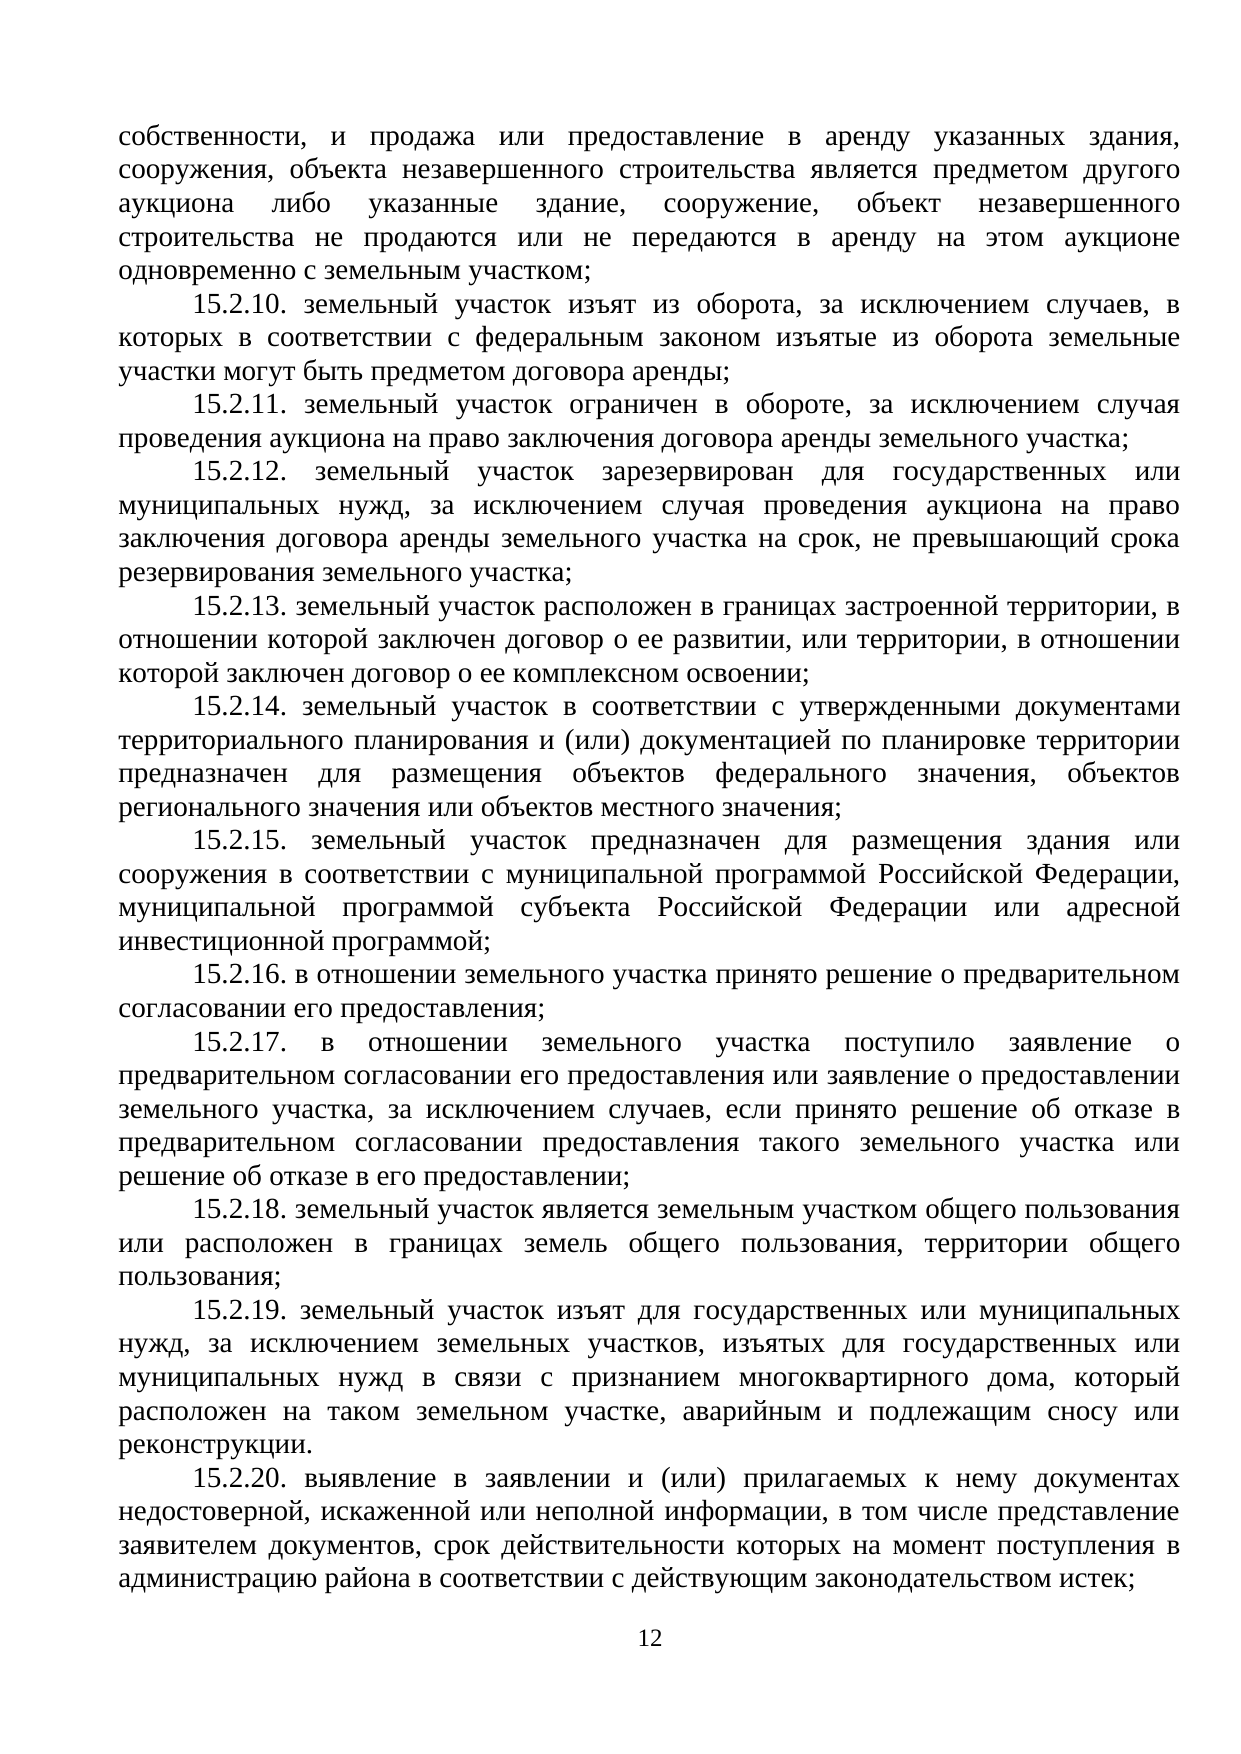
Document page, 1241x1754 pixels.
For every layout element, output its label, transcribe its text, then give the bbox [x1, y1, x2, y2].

text 15.2.17. в отношении земельного участка поступило заявление о предварительном согласовании его предоставления или заявление о предоставлении земельного участка, за исключением случаев, если принято решение об отказе в предварительном согласовании предоставления такого земельного участка или решение об отказе в его предоставлении; [118, 1024, 1181, 1191]
text 15.2.15. земельный участок предназначен для размещения здания или сооружения в соответствии с муниципальной программой Российской Федерации, муниципальной программой субъекта Российской Федерации или адресной инвестиционной программой; [118, 822, 1181, 957]
text 15.2.18. земельный участок является земельным участком общего пользования или расположен в границах земель общего пользования, территории общего пользования; [118, 1191, 1181, 1292]
text 15.2.13. земельный участок расположен в границах застроенной территории, в отношении которой заключен договор о ее развитии, или территории, в отношении которой заключен договор о ее комплексном освоении; [118, 588, 1181, 688]
text 15.2.19. земельный участок изъят для государственных или муниципальных нужд, за исключением земельных участков, изъятых для государственных или муниципальных нужд в связи с признанием многоквартирного дома, который расположен на таком земельном участке, аварийным и подлежащим сносу или реконструкции. [118, 1292, 1181, 1460]
text 15.2.11. земельный участок ограничен в обороте, за исключением случая проведения аукциона на право заключения договора аренды земельного участка; [118, 386, 1181, 453]
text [118, 118, 1181, 286]
text 15.2.12. земельный участок зарезервирован для государственных или муниципальных нужд, за исключением случая проведения аукциона на право заключения договора аренды земельного участка на срок, не превышающий срока резервирования земельного участка; [118, 453, 1181, 588]
text 15.2.20. выявление в заявлении и (или) прилагаемых к нему документах недостоверной, искаженной или неполной информации, в том числе представление заявителем документов, срок действительности которых на момент поступления в администрацию района в соответствии с действующим законодательством истек; [118, 1460, 1181, 1594]
text 15.2.16. в отношении земельного участка принято решение о предварительном согласовании его предоставления; [118, 957, 1181, 1024]
text 15.2.10. земельный участок изъят из оборота, за исключением случаев, в которых в соответствии с федеральным законом изъятые из оборота земельные участки могут быть предметом договора аренды; [118, 286, 1181, 386]
text 15.2.14. земельный участок в соответствии с утвержденными документами территориального планирования и (или) документацией по планировке территории предназначен для размещения объектов федерального значения, объектов регионального значения или объектов местного значения; [118, 688, 1181, 822]
